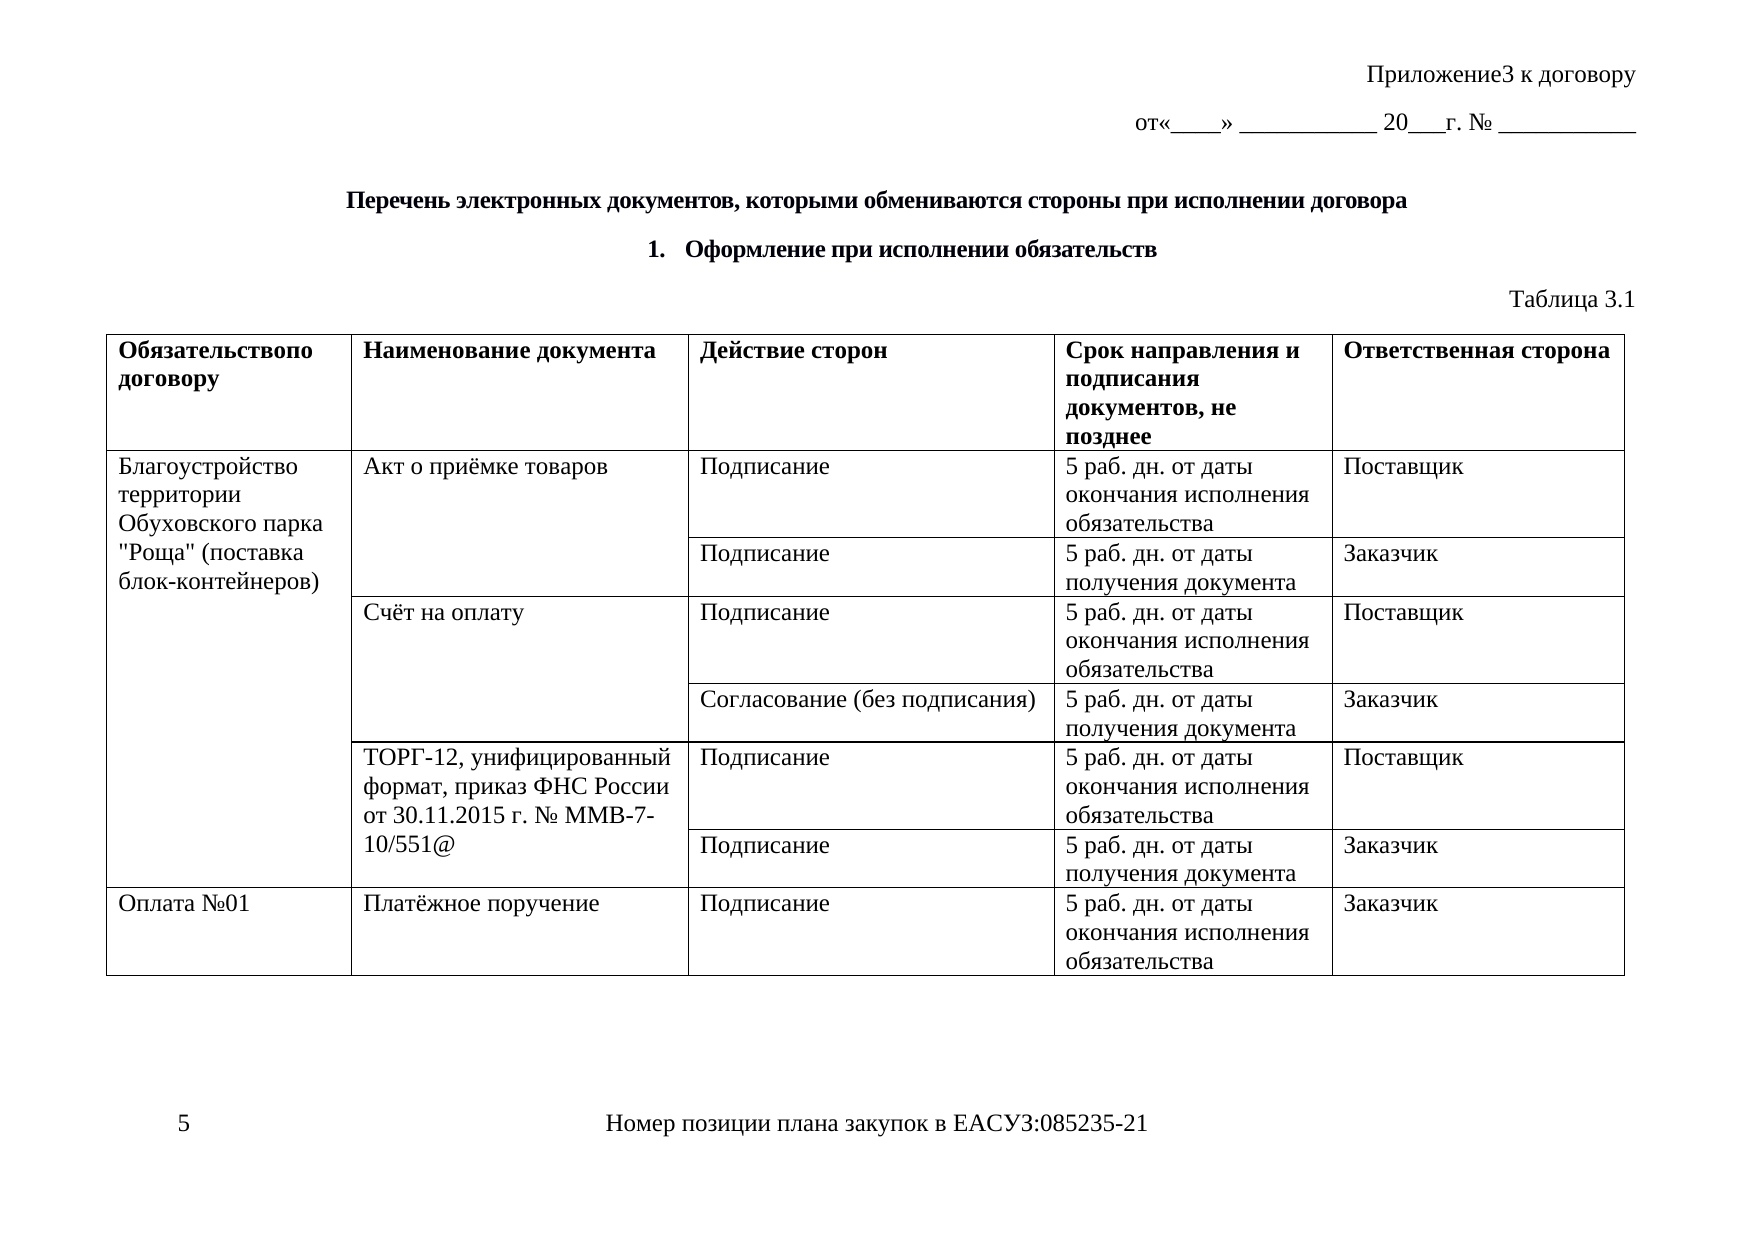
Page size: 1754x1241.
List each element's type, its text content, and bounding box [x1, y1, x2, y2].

table_cell Оплата №01 [107, 888, 351, 974]
table_cell Подписание [689, 538, 1054, 596]
table_cell Заказчик [1333, 538, 1624, 596]
table_cell 5 раб. дн. от даты окончания исполнения обязательства [1055, 743, 1332, 829]
table_cell Заказчик [1333, 888, 1624, 974]
table_cell Подписание [689, 743, 1054, 829]
table_cell ТОРГ-12, унифицированный формат, приказ ФНС России от 30.11.2015 г. № ММВ-7-10/551@ [352, 743, 688, 887]
table_cell Поставщик [1333, 743, 1624, 829]
text Приложение3 к договору [118, 59, 1636, 88]
table_header Срок направления и подписания документов, не позднее [1055, 335, 1332, 450]
text Таблица 3.1 [118, 284, 1636, 313]
table_cell Подписание [689, 888, 1054, 974]
table_cell Акт о приёмке товаров [352, 451, 688, 596]
table_cell Счёт на оплату [352, 597, 688, 741]
table_cell 5 раб. дн. от даты окончания исполнения обязательства [1055, 451, 1332, 537]
table_cell Заказчик [1333, 830, 1624, 887]
table_cell Поставщик [1333, 597, 1624, 683]
table_header Обязательствопо договору [107, 335, 351, 450]
subtitle Оформление при исполнении обязательств [169, 234, 1636, 263]
table_cell Благоустройство территории Обуховского парка "Роща" (поставка блок-контейнеров) [107, 451, 351, 887]
text от«____» ___________ 20___г. № ___________ [118, 107, 1636, 135]
subtitle Перечень электронных документов, которыми обмениваются стороны при исполнении договора [118, 185, 1636, 214]
table_cell 5 раб. дн. от даты окончания исполнения обязательства [1055, 888, 1332, 974]
table_cell Заказчик [1333, 684, 1624, 741]
table_header Действие сторон [689, 335, 1054, 450]
table_cell Поставщик [1333, 451, 1624, 537]
table_cell 5 раб. дн. от даты получения документа [1055, 684, 1332, 741]
table_cell Подписание [689, 830, 1054, 887]
table_cell Платёжное поручение [352, 888, 688, 974]
table_header Наименование документа [352, 335, 688, 450]
table_cell Согласование (без подписания) [689, 684, 1054, 741]
table_header Ответственная сторона [1333, 335, 1624, 450]
table_cell Подписание [689, 597, 1054, 683]
table_cell 5 раб. дн. от даты получения документа [1055, 538, 1332, 596]
table_cell 5 раб. дн. от даты получения документа [1055, 830, 1332, 887]
table_cell 5 раб. дн. от даты окончания исполнения обязательства [1055, 597, 1332, 683]
table_cell Подписание [689, 451, 1054, 537]
